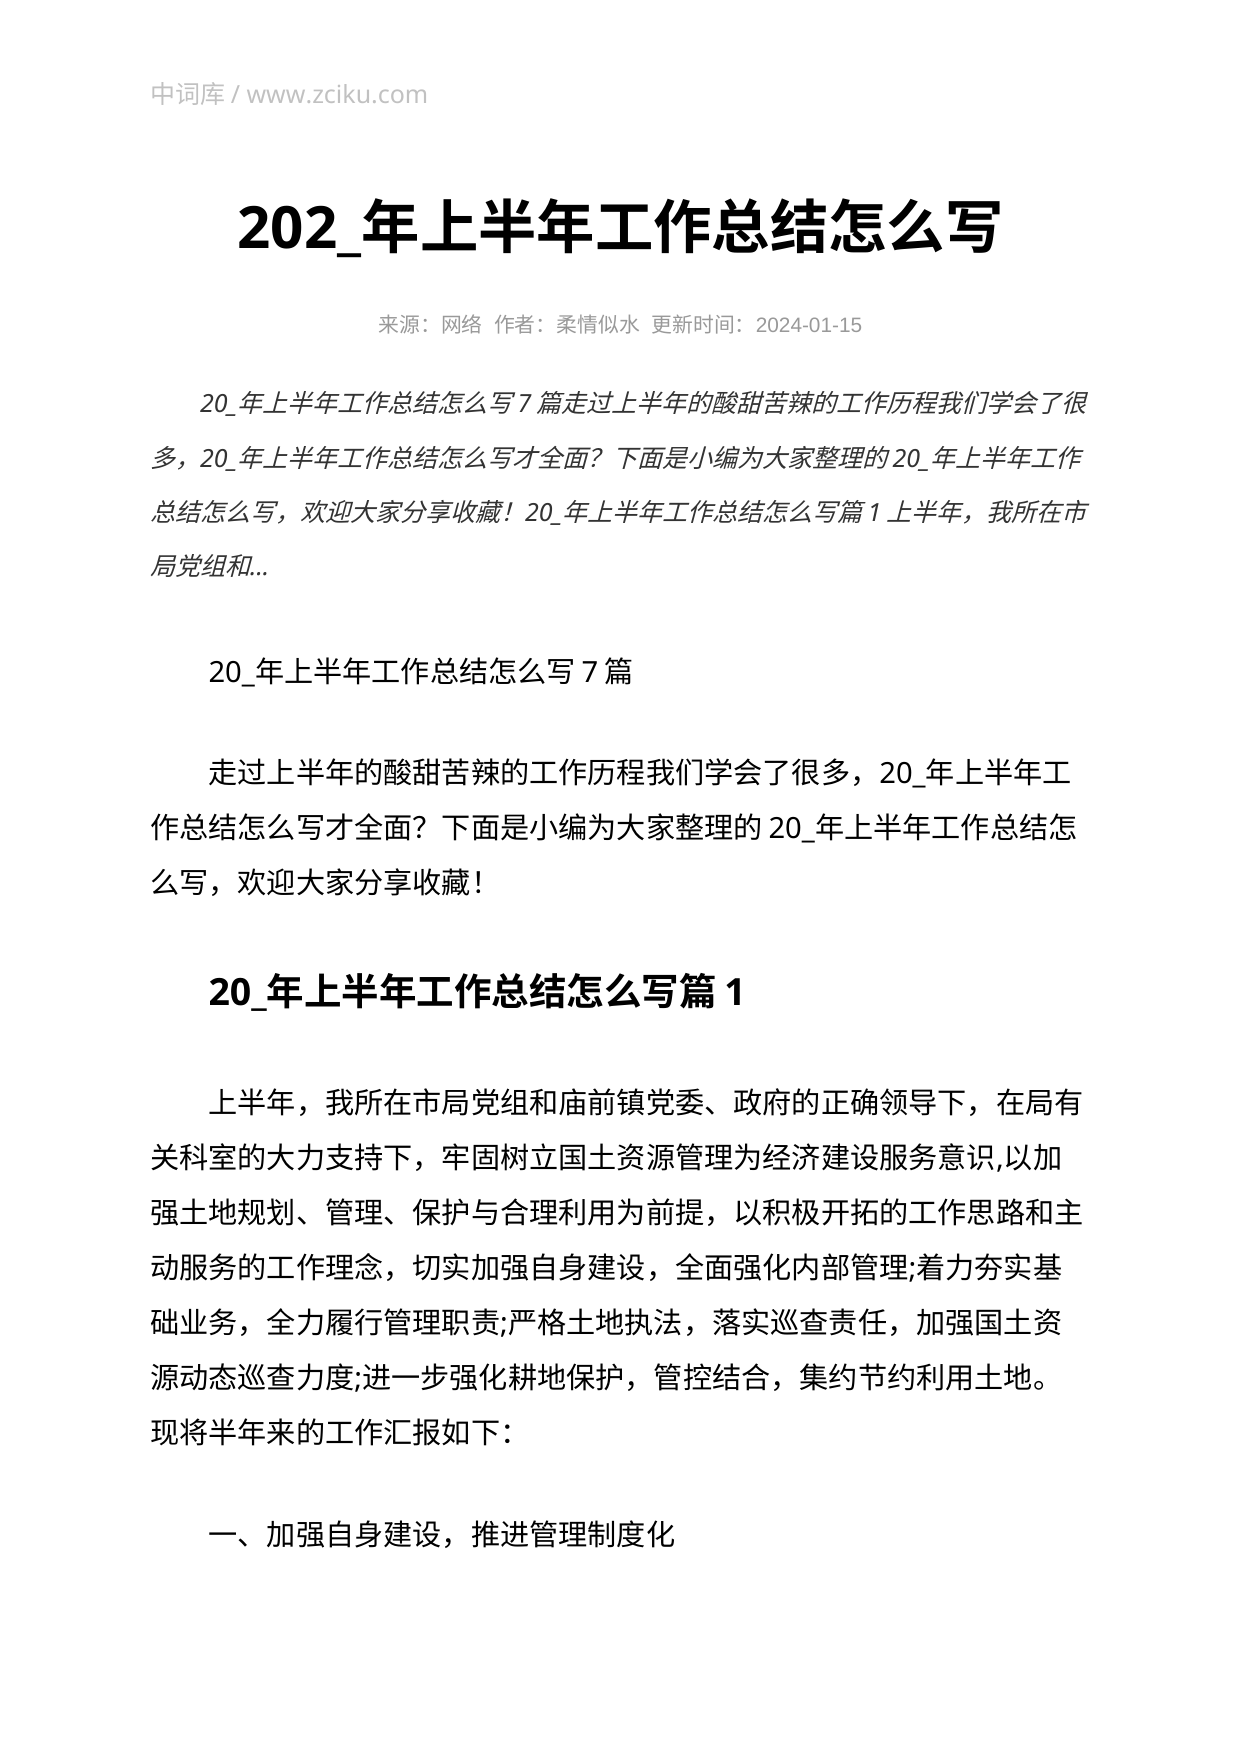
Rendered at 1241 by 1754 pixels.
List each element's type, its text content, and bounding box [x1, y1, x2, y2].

subtitle 202_年上半年工作总结怎么写 [150, 181, 1090, 266]
text 一、加强自身建设，推进管理制度化 [150, 1511, 1090, 1553]
text 上半年，我所在市局党组和庙前镇党委、政府的正确领导下，在局有关科室的大力支持下，牢固树立国土资源管理为经济建设服务意识,以加强土地规划、管理、保护与合理利用为前提，以积极开拓的工作思路和主动服务的工作理念，切实加强自身建设，全面强化内部管理;着力夯实基础业务，全力履行管理职责;严格土地执法，落实巡查责任，加强国土资源动态巡查力度;进一步强化耕地保护，管控结合，集约节约利用土地。现将半年来的工作汇报如下： [150, 1079, 1090, 1452]
text 来源：网络 作者：柔情似水 更新时间：2024-01-15 [150, 313, 1090, 337]
text 走过上半年的酸甜苦辣的工作历程我们学会了很多，20_年上半年工作总结怎么写才全面？下面是小编为大家整理的20_年上半年工作总结怎么写，欢迎大家分享收藏！ [150, 750, 1090, 902]
text 20_年上半年工作总结怎么写7篇走过上半年的酸甜苦辣的工作历程我们学会了很多，20_年上半年工作总结怎么写才全面？下面是小编为大家整理的20_年上半年工作总结怎么写，欢迎大家分享收藏！20_年上半年工作总结怎么写篇1上半年，我所在市局党组和... [150, 384, 1090, 583]
text 20_年上半年工作总结怎么写7篇 [150, 648, 1090, 691]
text 20_年上半年工作总结怎么写篇1 [150, 962, 1090, 1016]
